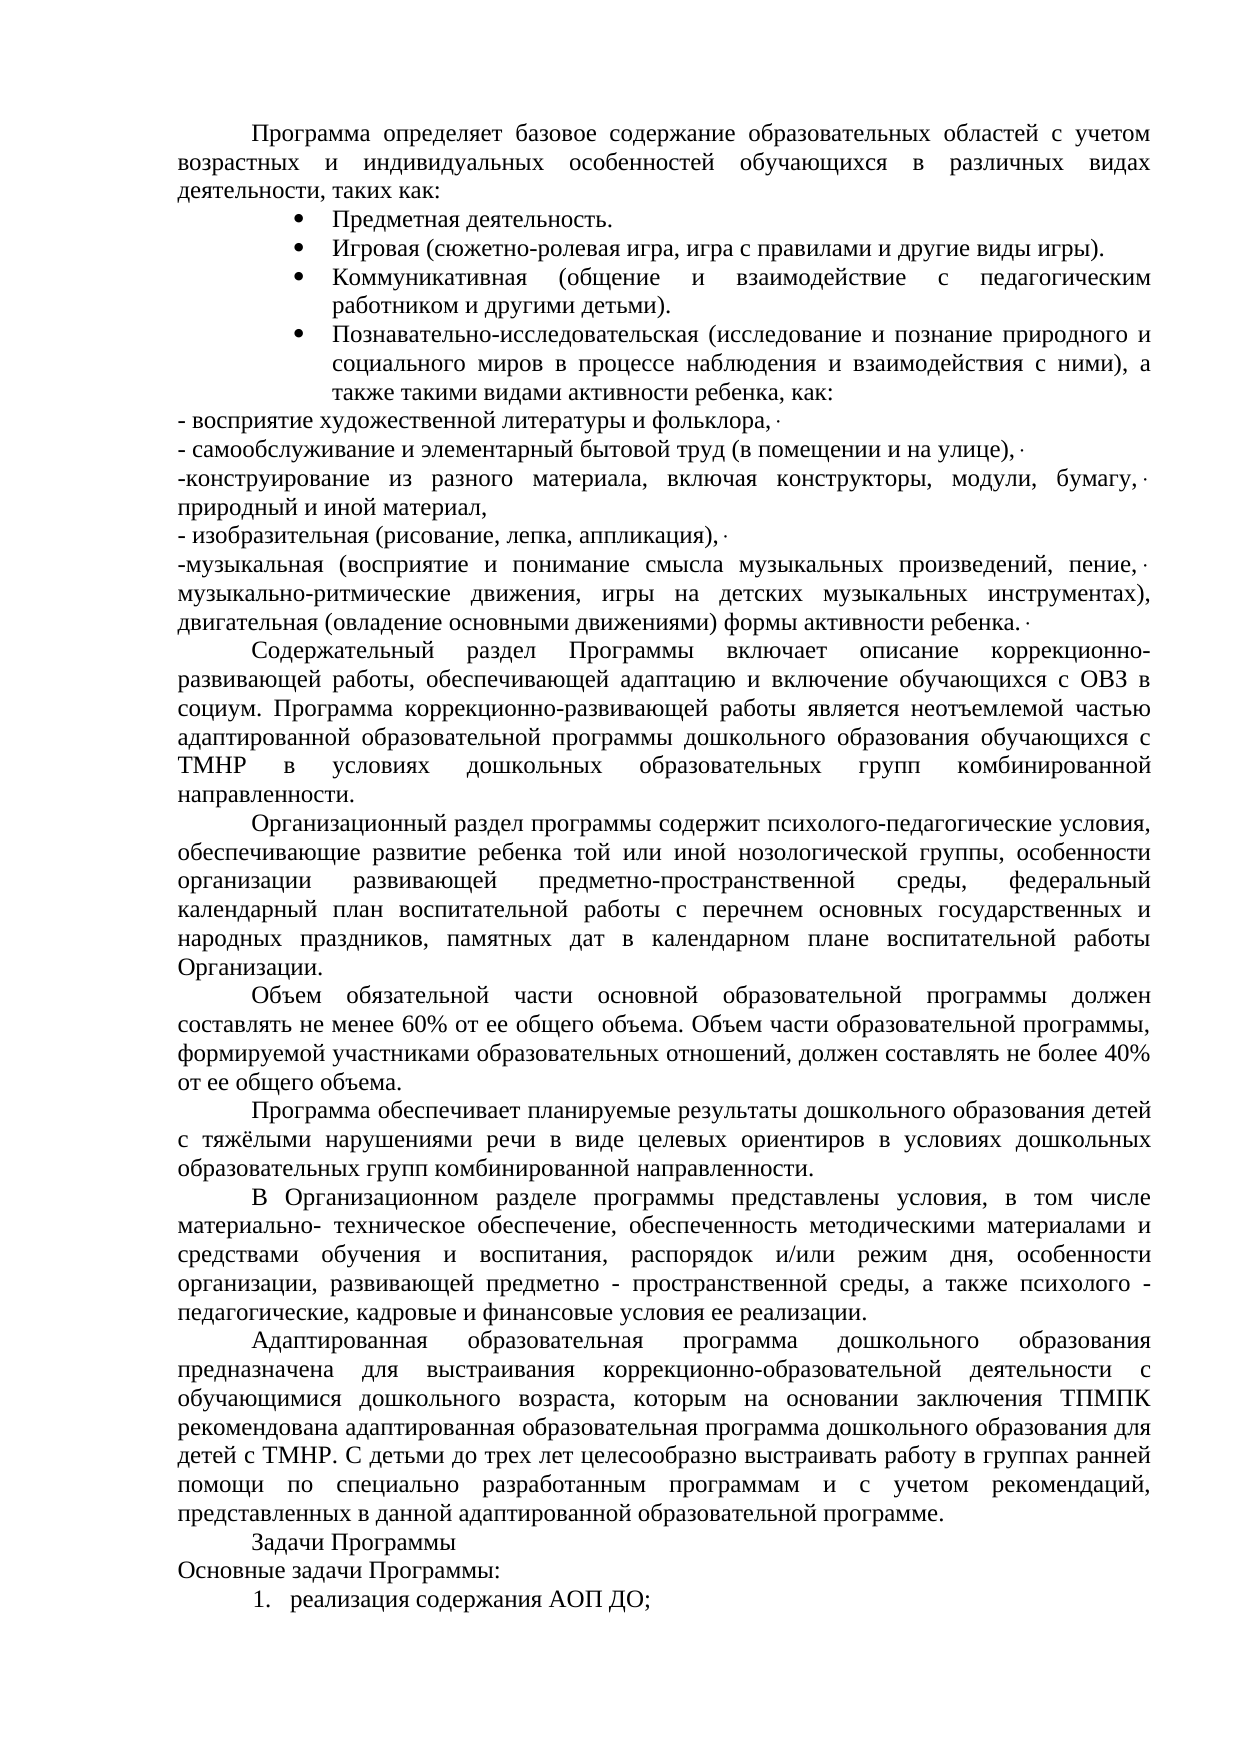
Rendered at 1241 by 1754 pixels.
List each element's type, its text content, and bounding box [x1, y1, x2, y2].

list Предметная деятельность. [294, 204, 1152, 233]
text - самообслуживание и элементарный бытовой труд (в помещении и на улице), [177, 434, 1152, 463]
text -конструирование из разного материала, включая конструкторы, модули, бумагу, природный и иной материал, [177, 463, 1152, 521]
list реализация содержания АОП ДО; [252, 1584, 1152, 1613]
list Познавательно-исследовательская (исследование и познание природного и социального миров в процессе наблюдения и взаимодействия с ними), а также такими видами активности ребенка, как: [294, 319, 1152, 406]
text Программа определяет базовое содержание образовательных областей с учетом возрастных и индивидуальных особенностей обучающихся в различных видах деятельности, таких как: [177, 118, 1152, 204]
text Программа обеспечивает планируемые результаты дошкольного образования детей с тяжёлыми нарушениями речи в виде целевых ориентиров в условиях дошкольных образовательных групп комбинированной направленности. [177, 1096, 1152, 1182]
text -музыкальная (восприятие и понимание смысла музыкальных произведений, пение, музыкально-ритмические движения, игры на детских музыкальных инструментах), двигательная (овладение основными движениями) формы активности ребенка. [177, 549, 1152, 636]
text Организационный раздел программы содержит психолого-педагогические условия, обеспечивающие развитие ребенка той или иной нозологической группы, особенности организации развивающей предметно-пространственной среды, федеральный календарный план воспитательной работы с перечнем основных государственных и народных праздников, памятных дат в календарном плане воспитательной работы Организации. [177, 808, 1152, 981]
text Объем обязательной части основной образовательной программы должен составлять не менее 60% от ее общего объема. Объем части образовательной программы, формируемой участниками образовательных отношений, должен составлять не более 40% от ее общего объема. [177, 981, 1152, 1096]
list Коммуникативная (общение и взаимодействие с педагогическим работником и другими детьми). [294, 262, 1152, 319]
text Основные задачи Программы: [177, 1556, 1152, 1584]
list Игровая (сюжетно-ролевая игра, игра с правилами и другие виды игры). [294, 233, 1152, 262]
text Содержательный раздел Программы включает описание коррекционно-развивающей работы, обеспечивающей адаптацию и включение обучающихся с ОВЗ в социум. Программа коррекционно-развивающей работы является неотъемлемой частью адаптированной образовательной программы дошкольного образования обучающихся с ТМНР в условиях дошкольных образовательных групп комбинированной направленности. [177, 636, 1152, 808]
text - изобразительная (рисование, лепка, аппликация), [177, 521, 1152, 549]
text Задачи Программы [177, 1527, 1152, 1556]
text В Организационном разделе программы представлены условия, в том числе материально- техническое обеспечение, обеспеченность методическими материалами и средствами обучения и воспитания, распорядок и/или режим дня, особенности организации, развивающей предметно - пространственной среды, а также психолого - педагогические, кадровые и финансовые условия ее реализации. [177, 1182, 1152, 1326]
text Адаптированная образовательная программа дошкольного образования предназначена для выстраивания коррекционно-образовательной деятельности с обучающимися дошкольного возраста, которым на основании заключения ТПМПК рекомендована адаптированная образовательная программа дошкольного образования для детей с ТМНР. С детьми до трех лет целесообразно выстраивать работу в группах ранней помощи по специально разработанным программам и с учетом рекомендаций, представленных в данной адаптированной образовательной программе. [177, 1326, 1152, 1527]
text - восприятие художественной литературы и фольклора, [177, 406, 1152, 434]
